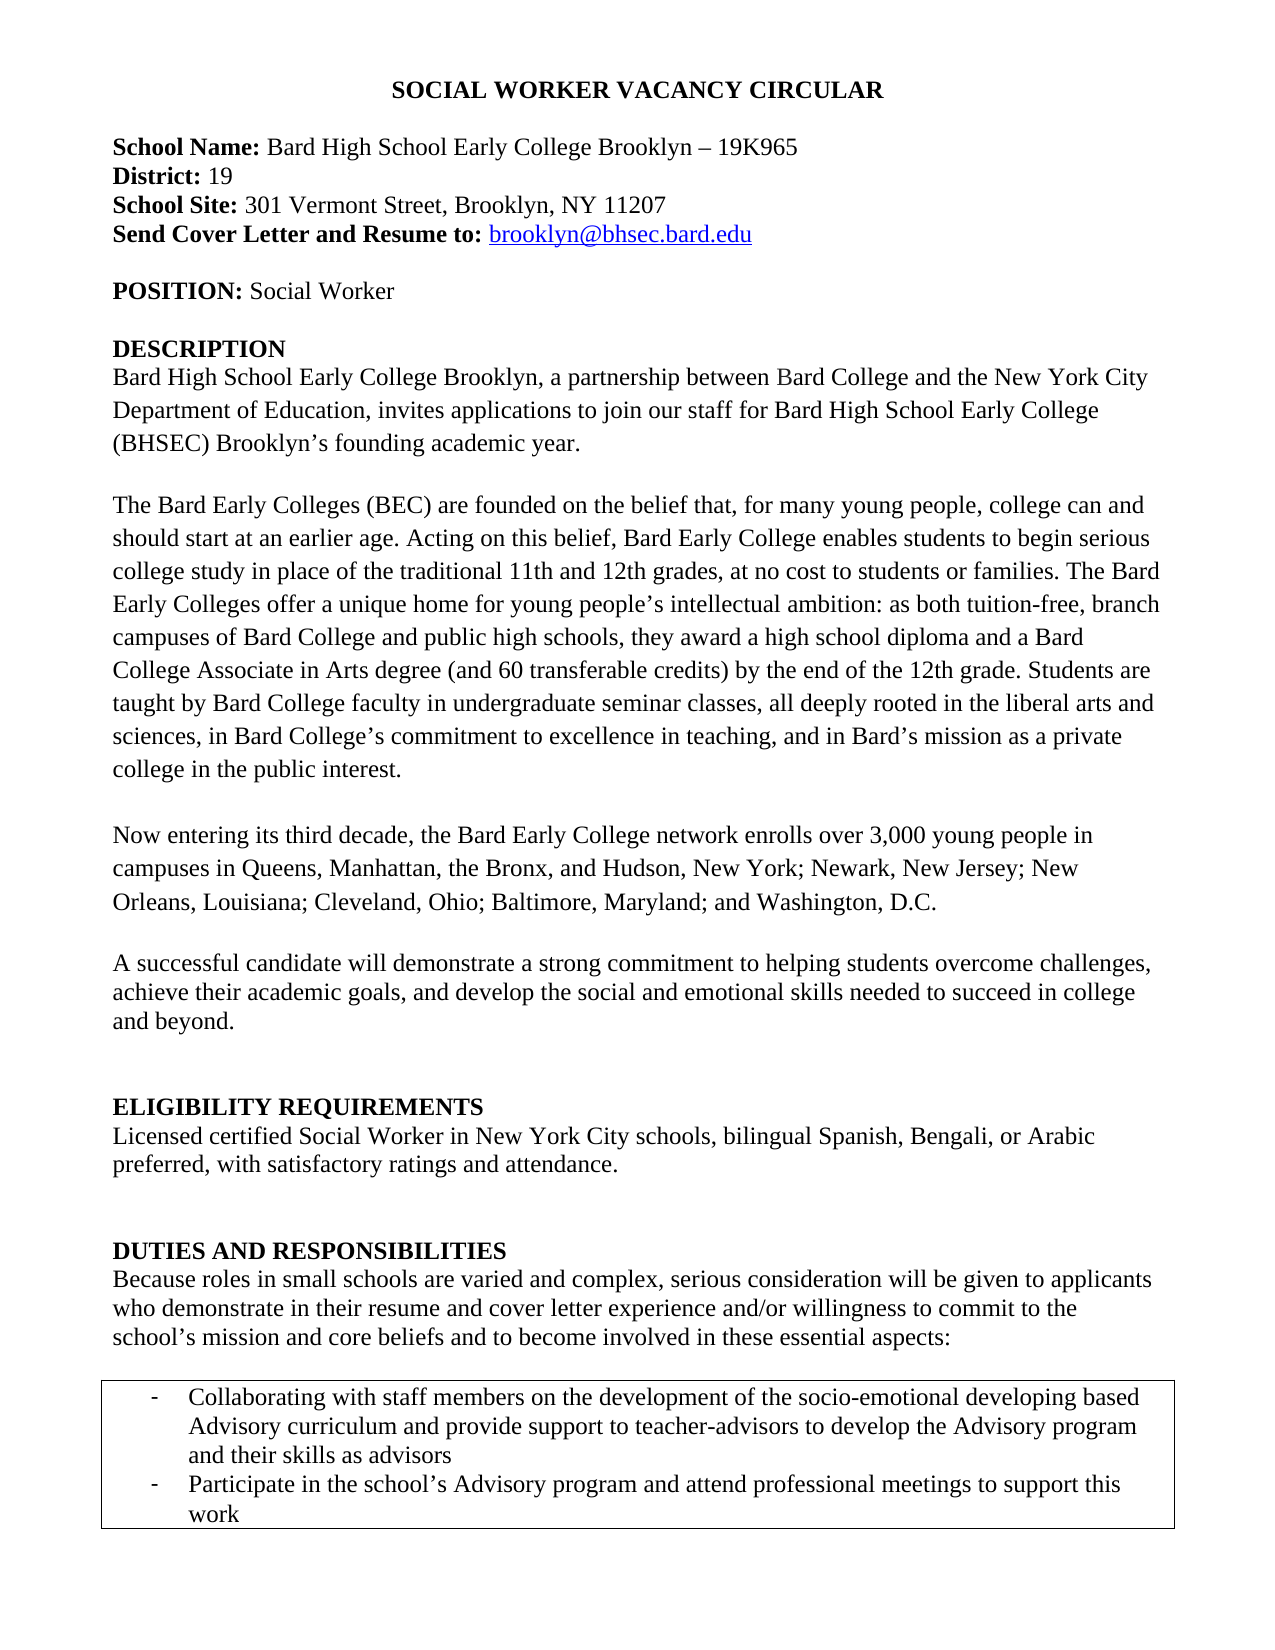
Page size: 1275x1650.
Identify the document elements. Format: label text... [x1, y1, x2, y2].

text School Site: 301 Vermont Street, Brooklyn, NY 11207 [112, 190, 1162, 219]
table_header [102, 1381, 1174, 1528]
text (BHSEC) Brooklyn’s founding academic year. [112, 428, 1162, 457]
text POSITION: Social Worker [112, 276, 1162, 305]
text The Bard Early Colleges (BEC) are founded on the belief that, for many young people, college can and should start at an earlier age. Acting on this belief, Bard Early College enables students to begin serious college study in place of the traditional 11th and 12th grades, at no cost to students or families. The Bard Early Colleges offer a unique home for young people’s intellectual ambition: as both tuition-free, branch campuses of Bard College and public high schools, they award a high school diploma and a Bard College Associate in Arts degree (and 60 transferable credits) by the end of the 12th grade. Students are taught by Bard College faculty in undergraduate seminar classes, all deeply rooted in the liberal arts and sciences, in Bard College’s commitment to excellence in teaching, and in Bard’s mission as a private college in the public interest. [112, 490, 1162, 783]
text Because roles in small schools are varied and complex, serious consideration will be given to applicants who demonstrate in their resume and cover letter experience and/or willingness to commit to the school’s mission and core beliefs and to become involved in these essential aspects: [112, 1264, 1162, 1351]
text Licensed certified Social Worker in New York City schools, bilingual Spanish, Bengali, or Arabic preferred, with satisfactory ratings and attendance. [112, 1121, 1162, 1178]
text DUTIES AND RESPONSIBILITIES [112, 1236, 1162, 1264]
text ELIGIBILITY REQUIREMENTS [112, 1092, 1162, 1121]
text District: 19 [112, 161, 1162, 190]
text Bard High School Early College Brooklyn, a partnership between Bard College and the New York City Department of Education, invites applications to join our staff for Bard High School Early College [112, 362, 1162, 424]
text DESCRIPTION [112, 334, 1162, 362]
text Send Cover Letter and Resume to: brooklyn@bhsec.bard.edu [112, 219, 1162, 247]
text A successful candidate will demonstrate a strong commitment to helping students overcome challenges, achieve their academic goals, and develop the social and emotional skills needed to succeed in college and beyond. [112, 948, 1162, 1034]
text Now entering its third decade, the Bard Early College network enrolls over 3,000 young people in campuses in Queens, Manhattan, the Bronx, and Hudson, New York; Newark, New Jersey; New Orleans, Louisiana; Cleveland, Ohio; Baltimore, Maryland; and Washington, D.C. [112, 821, 1162, 915]
text School Name: Bard High School Early College Brooklyn – 19K965 [112, 132, 1162, 161]
